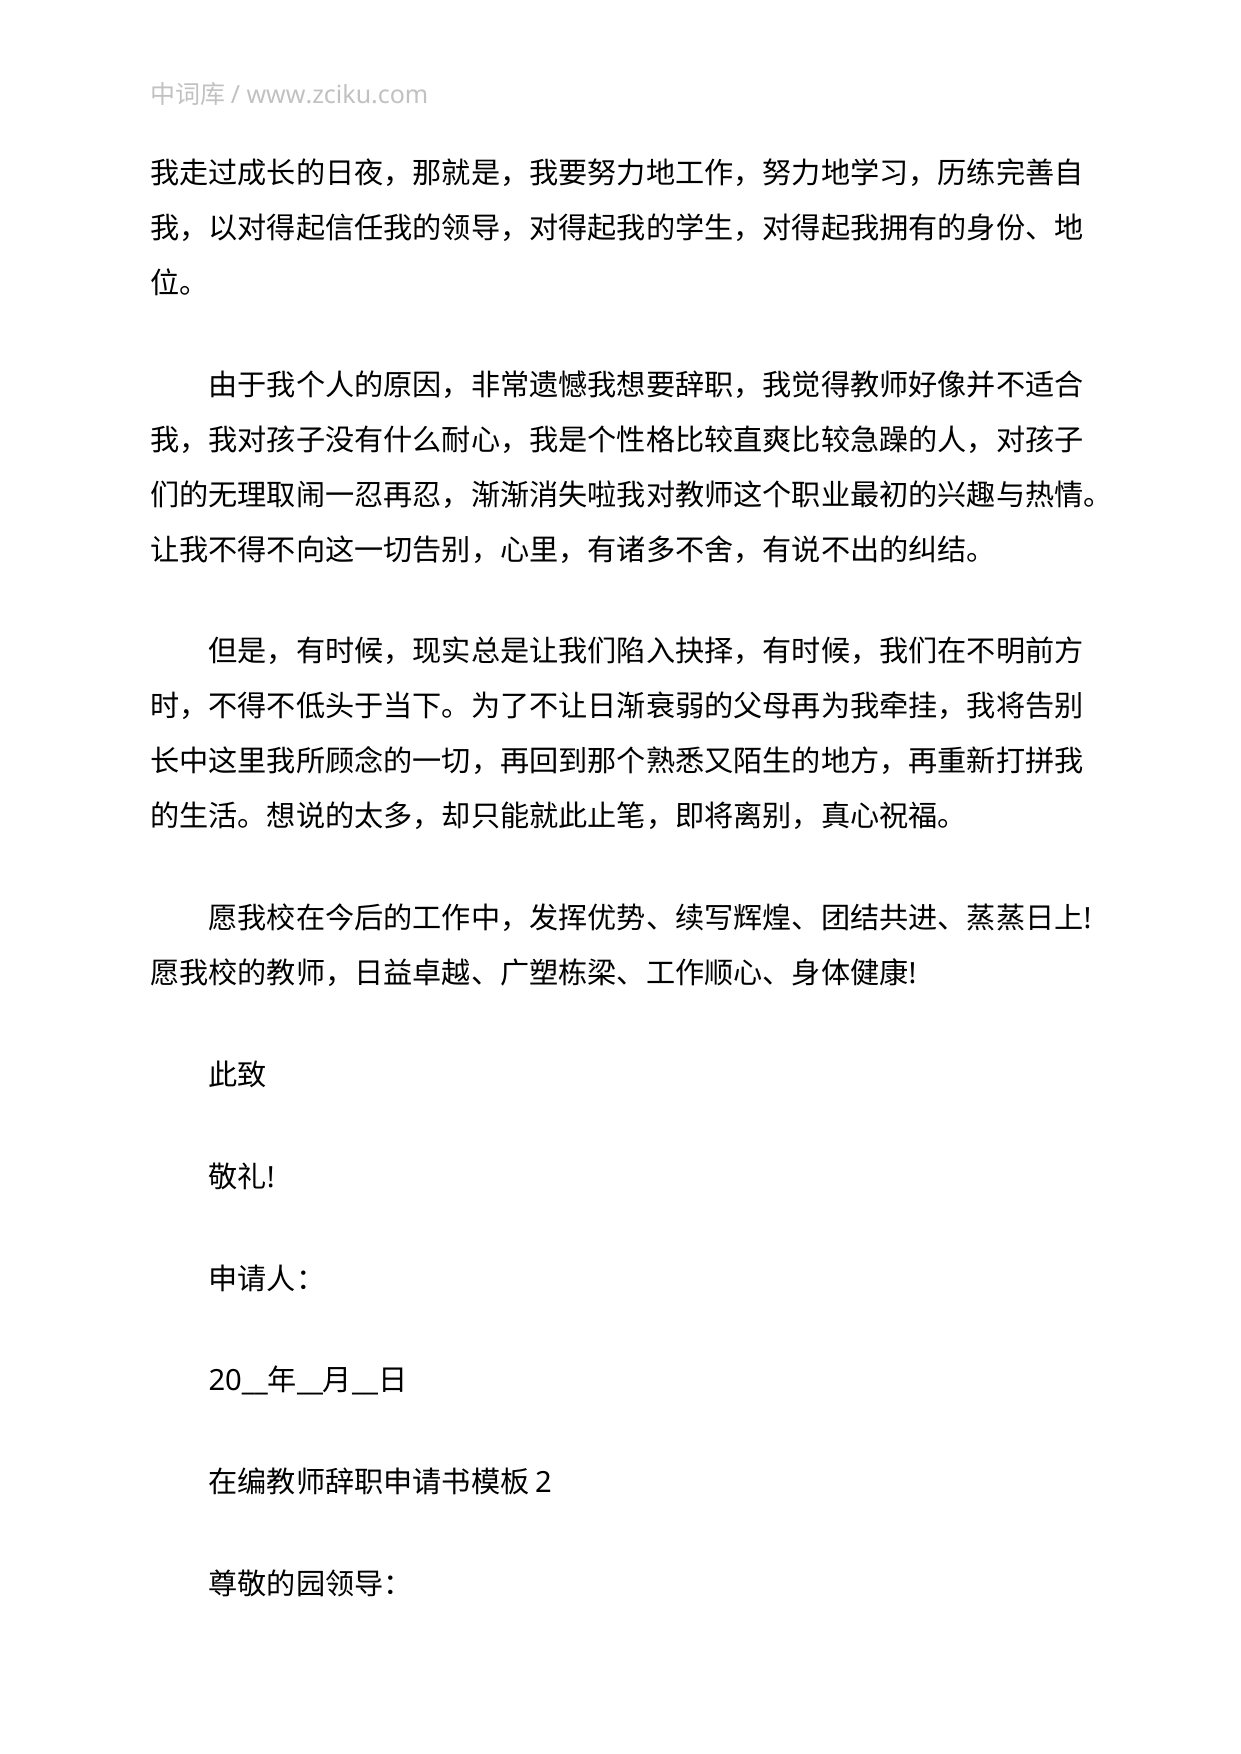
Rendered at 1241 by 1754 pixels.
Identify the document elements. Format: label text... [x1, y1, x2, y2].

text 尊敬的园领导： [150, 1561, 1090, 1603]
text 此致 [150, 1051, 1090, 1094]
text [150, 150, 1090, 302]
text 在编教师辞职申请书模板2 [150, 1459, 1090, 1501]
text 但是，有时候，现实总是让我们陷入抉择，有时候，我们在不明前方时，不得不低头于当下。为了不让日渐衰弱的父母再为我牵挂，我将告别长中这里我所顾念的一切，再回到那个熟悉又陌生的地方，再重新打拼我的生活。想说的太多，却只能就此止笔，即将离别，真心祝福。 [150, 628, 1090, 835]
text 由于我个人的原因，非常遗憾我想要辞职，我觉得教师好像并不适合我，我对孩子没有什么耐心，我是个性格比较直爽比较急躁的人，对孩子们的无理取闹一忍再忍，渐渐消失啦我对教师这个职业最初的兴趣与热情。让我不得不向这一切告别，心里，有诸多不舍，有说不出的纠结。 [150, 362, 1090, 568]
text 申请人： [150, 1255, 1090, 1297]
text 敬礼! [150, 1153, 1090, 1196]
text 20__年__月__日 [150, 1357, 1090, 1399]
text 愿我校在今后的工作中，发挥优势、续写辉煌、团结共进、蒸蒸日上!愿我校的教师，日益卓越、广塑栋梁、工作顺心、身体健康! [150, 894, 1090, 992]
